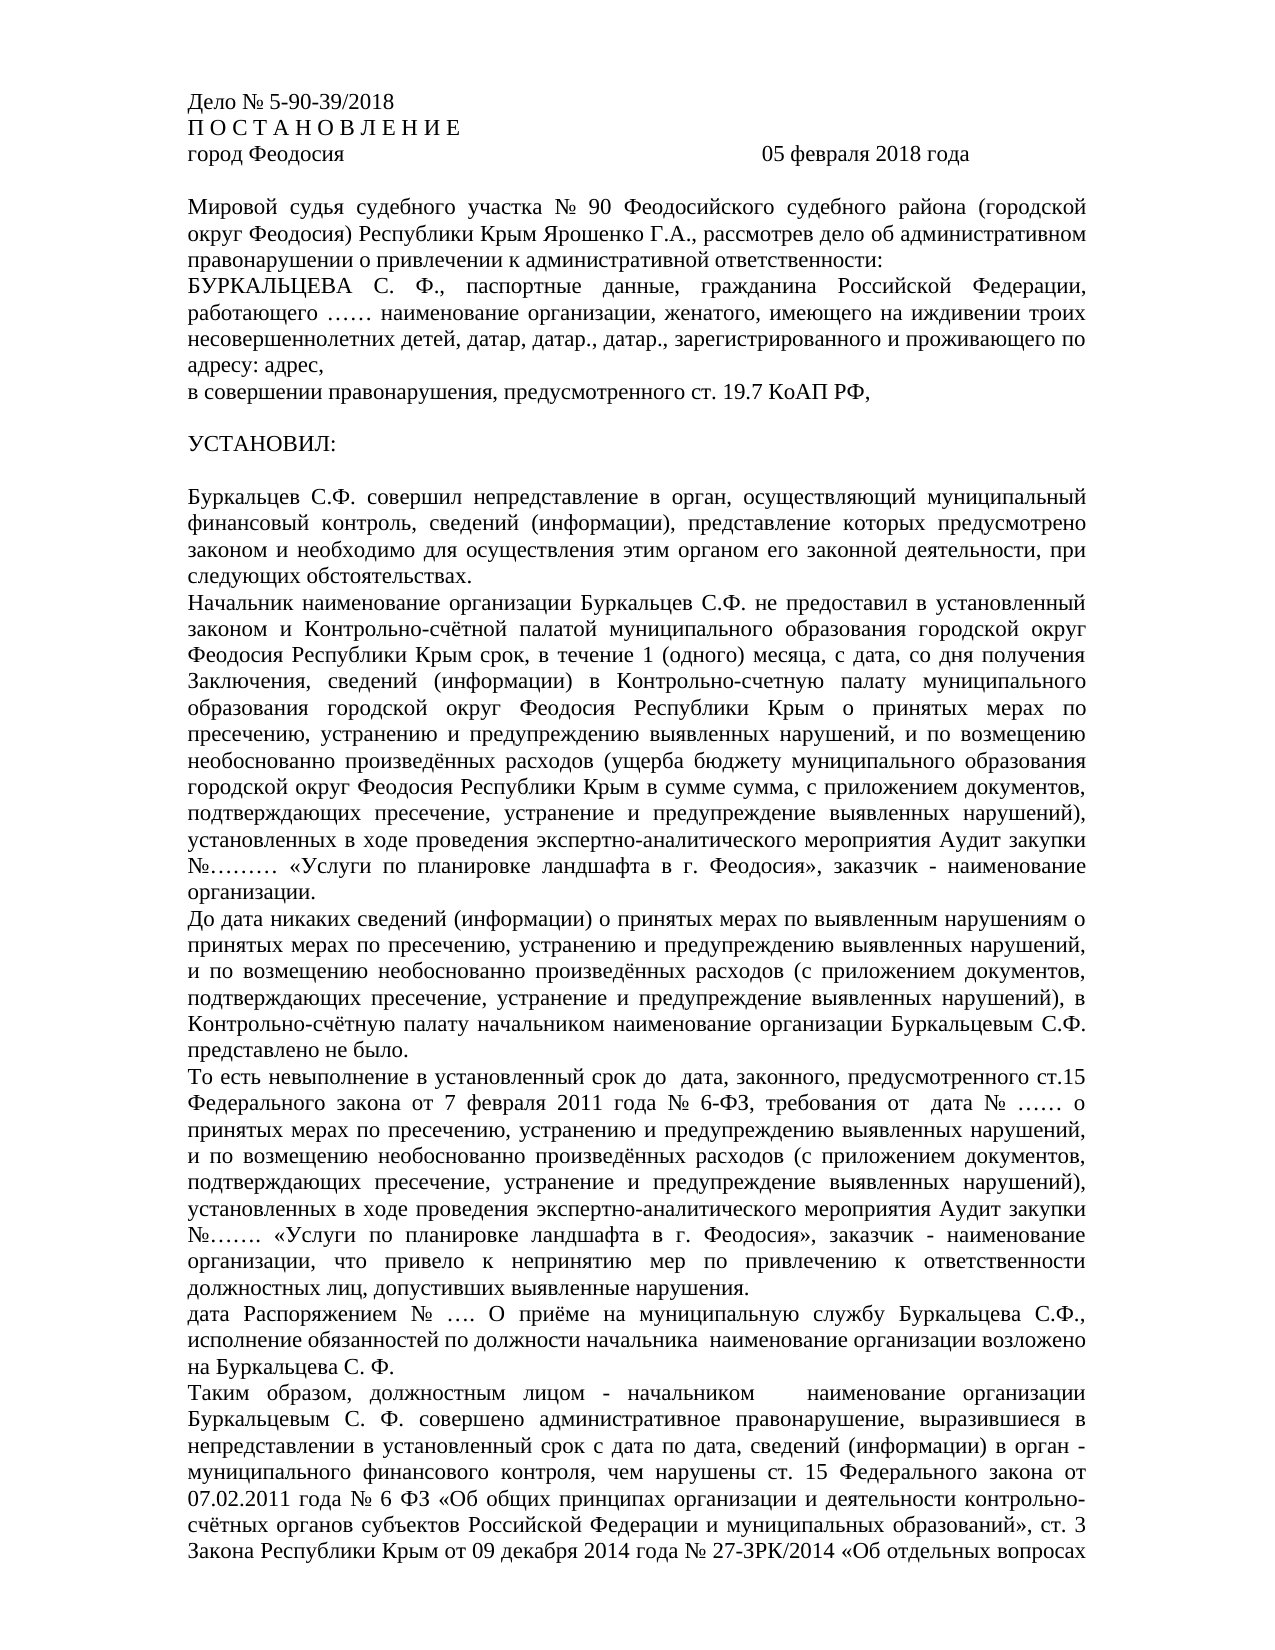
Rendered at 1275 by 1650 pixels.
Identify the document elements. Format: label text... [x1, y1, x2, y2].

text город Феодосия 05 февраля 2018 года [187, 141, 1087, 167]
text П О С Т А Н О В Л Е Н И Е [187, 114, 1087, 141]
text в совершении правонарушения, предусмотренного ст. 19.7 КоАП РФ, [187, 378, 1087, 404]
text То есть невыполнение в установленный срок до дата, законного, предусмотренного ст.15 Федерального закона от 7 февраля 2011 года № 6-ФЗ, требования от дата № …… о принятых мерах по пресечению, устранению и предупреждению выявленных нарушений, и по возмещению необоснованно произведённых расходов (с приложением документов, подтверждающих пресечение, устранение и предупреждение выявленных нарушений), установленных в ходе проведения экспертно-аналитического мероприятия Аудит закупки №……. «Услуги по планировке ландшафта в г. Феодосия», заказчик - наименование организации, что привело к непринятию мер по привлечению к ответственности должностных лиц, допустивших выявленные нарушения. [187, 1063, 1087, 1300]
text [187, 1379, 1087, 1564]
text дата Распоряжением № …. О приёме на муниципальную службу Буркальцева С.Ф., исполнение обязанностей по должности начальника наименование организации возложено на Буркальцева С. Ф. [187, 1300, 1087, 1379]
text Буркальцев С.Ф. совершил непредставление в орган, осуществляющий муниципальный финансовый контроль, сведений (информации), представление которых предусмотрено законом и необходимо для осуществления этим органом его законной деятельности, при следующих обстоятельствах. [187, 483, 1087, 588]
text До дата никаких сведений (информации) о принятых мерах по выявленным нарушениям о принятых мерах по пресечению, устранению и предупреждению выявленных нарушений, и по возмещению необоснованно произведённых расходов (с приложением документов, подтверждающих пресечение, устранение и предупреждение выявленных нарушений), в Контрольно-счётную палату начальником наименование организации Буркальцевым С.Ф. представлено не было. [187, 905, 1087, 1063]
text УСТАНОВИЛ: [187, 430, 1087, 457]
text Дело № 5-90-39/2018 [187, 88, 1087, 114]
text Мировой судья судебного участка № 90 Феодосийского судебного района (городской округ Феодосия) Республики Крым Ярошенко Г.А., рассмотрев дело об административном правонарушении о привлечении к административной ответственности: [187, 193, 1087, 272]
text Начальник наименование организации Буркальцев С.Ф. не предоставил в установленный законом и Контрольно-счётной палатой муниципального образования городской округ Феодосия Республики Крым срок, в течение 1 (одного) месяца, с дата, со дня получения Заключения, сведений (информации) в Контрольно-счетную палату муниципального образования городской округ Феодосия Республики Крым о принятых мерах по пресечению, устранению и предупреждению выявленных нарушений, и по возмещению необоснованно произведённых расходов (ущерба бюджету муниципального образования городской округ Феодосия Республики Крым в сумме сумма, с приложением документов, подтверждающих пресечение, устранение и предупреждение выявленных нарушений), установленных в ходе проведения экспертно-аналитического мероприятия Аудит закупки №……… «Услуги по планировке ландшафта в г. Феодосия», заказчик - наименование организации. [187, 588, 1087, 905]
text БУРКАЛЬЦЕВА С. Ф., паспортные данные, гражданина Российской Федерации, работающего …… наименование организации, женатого, имеющего на иждивении троих несовершеннолетних детей, датар, датар., датар., зарегистрированного и проживающего по адресу: адрес, [187, 272, 1087, 378]
